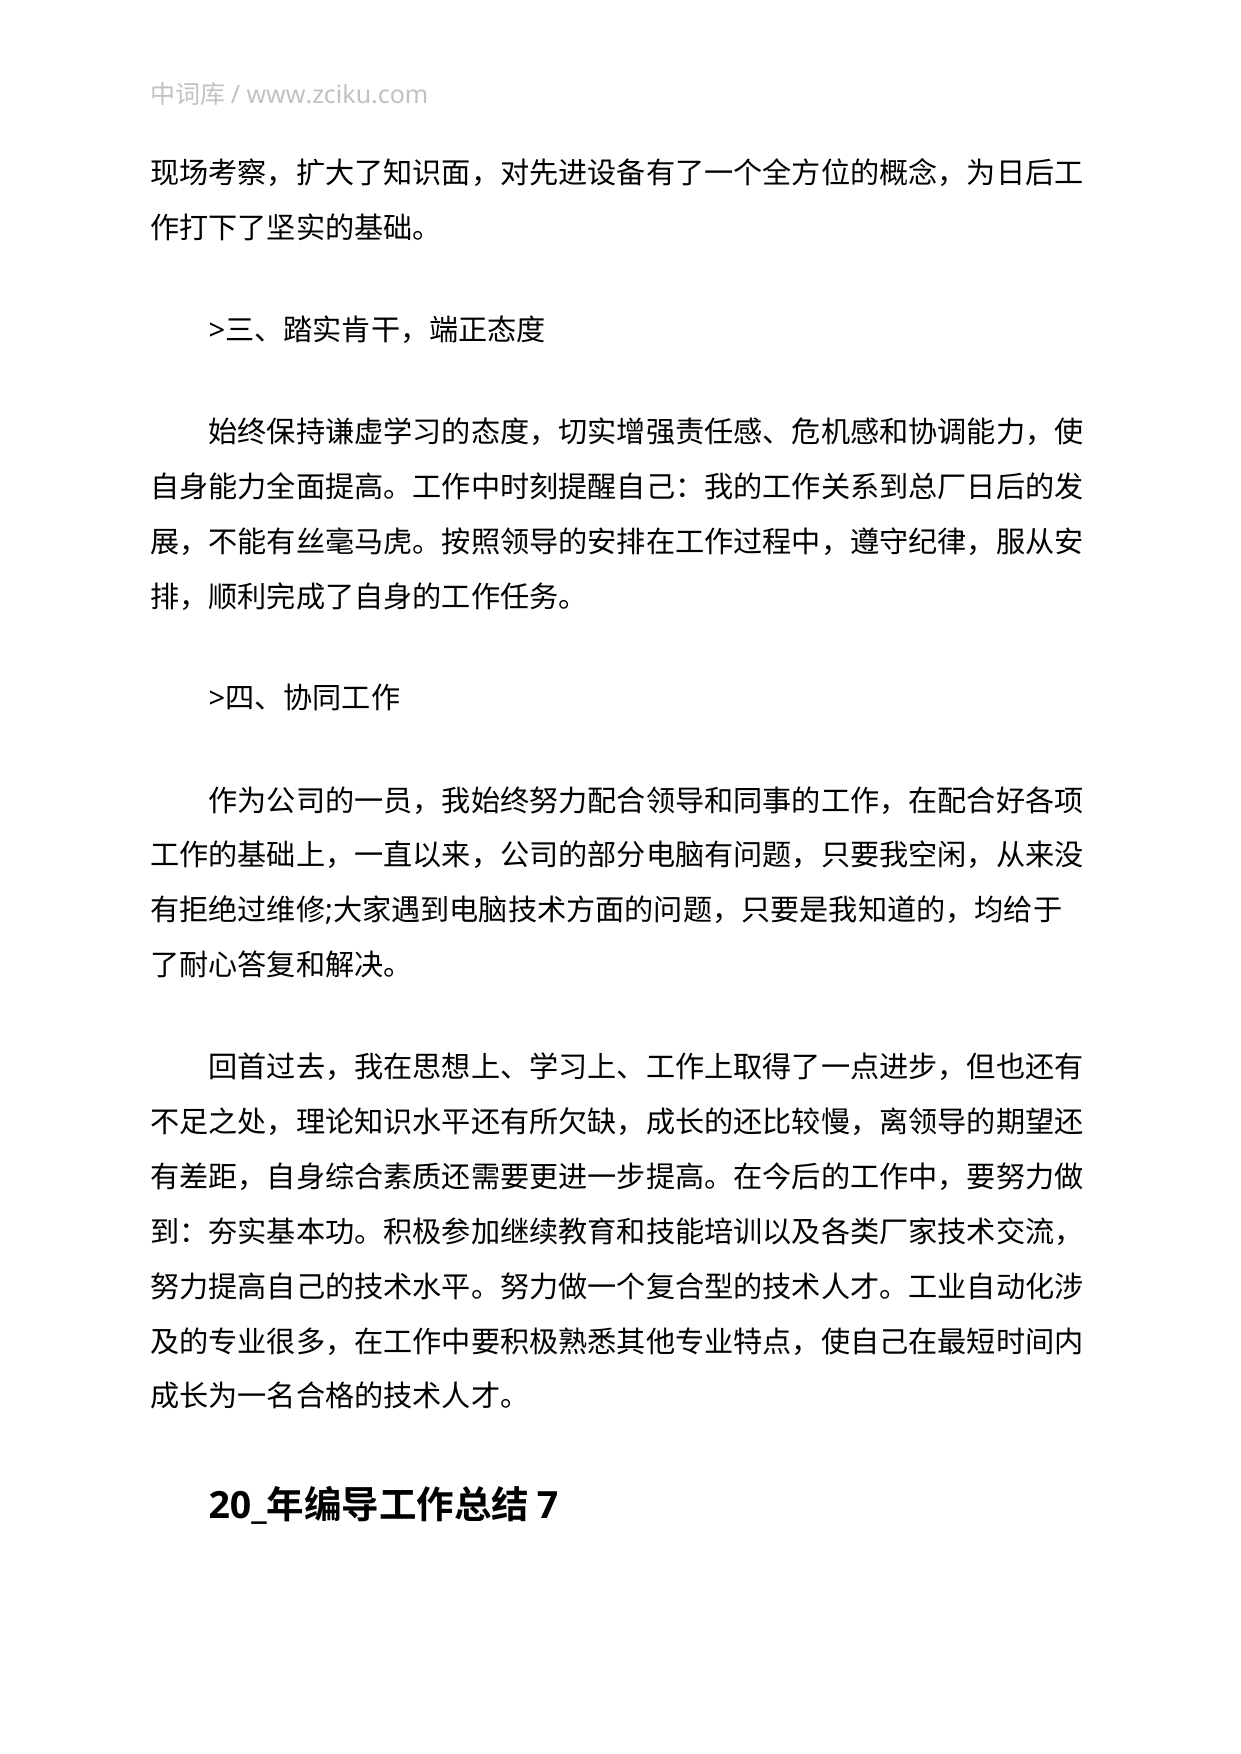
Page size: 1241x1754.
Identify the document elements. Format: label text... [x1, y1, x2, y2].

text 回首过去，我在思想上、学习上、工作上取得了一点进步，但也还有不足之处，理论知识水平还有所欠缺，成长的还比较慢，离领导的期望还有差距，自身综合素质还需要更进一步提高。在今后的工作中，要努力做到：夯实基本功。积极参加继续教育和技能培训以及各类厂家技术交流，努力提高自己的技术水平。努力做一个复合型的技术人才。工业自动化涉及的专业很多，在工作中要积极熟悉其他专业特点，使自己在最短时间内成长为一名合格的技术人才。 [150, 1044, 1090, 1415]
text >四、协同工作 [150, 675, 1090, 717]
text 20_年编导工作总结7 [150, 1475, 1090, 1529]
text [150, 150, 1090, 247]
text 始终保持谦虚学习的态度，切实增强责任感、危机感和协调能力，使自身能力全面提高。工作中时刻提醒自己：我的工作关系到总厂日后的发展，不能有丝毫马虎。按照领导的安排在工作过程中，遵守纪律，服从安排，顺利完成了自身的工作任务。 [150, 409, 1090, 616]
text >三、踏实肯干，端正态度 [150, 307, 1090, 349]
text 作为公司的一员，我始终努力配合领导和同事的工作，在配合好各项工作的基础上，一直以来，公司的部分电脑有问题，只要我空闲，从来没有拒绝过维修;大家遇到电脑技术方面的问题，只要是我知道的，均给于了耐心答复和解决。 [150, 777, 1090, 984]
